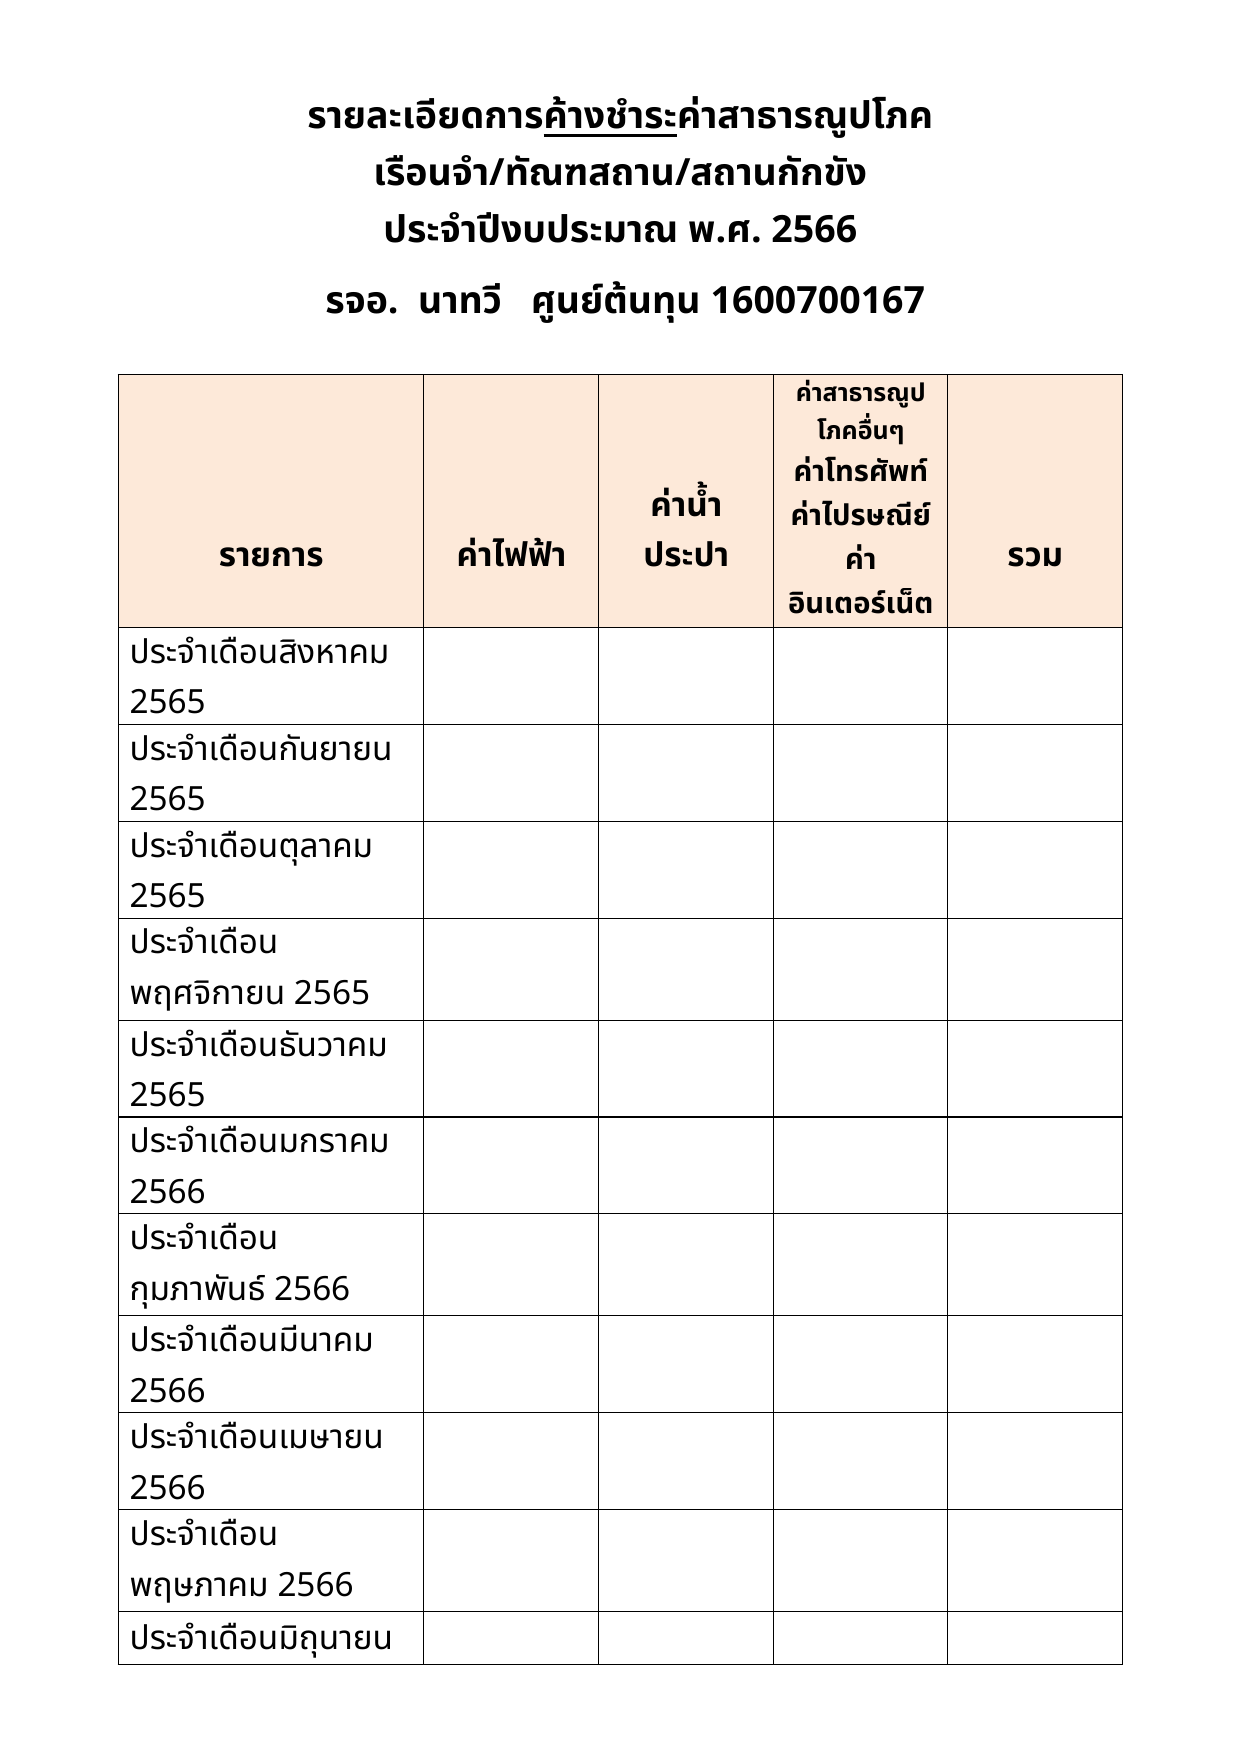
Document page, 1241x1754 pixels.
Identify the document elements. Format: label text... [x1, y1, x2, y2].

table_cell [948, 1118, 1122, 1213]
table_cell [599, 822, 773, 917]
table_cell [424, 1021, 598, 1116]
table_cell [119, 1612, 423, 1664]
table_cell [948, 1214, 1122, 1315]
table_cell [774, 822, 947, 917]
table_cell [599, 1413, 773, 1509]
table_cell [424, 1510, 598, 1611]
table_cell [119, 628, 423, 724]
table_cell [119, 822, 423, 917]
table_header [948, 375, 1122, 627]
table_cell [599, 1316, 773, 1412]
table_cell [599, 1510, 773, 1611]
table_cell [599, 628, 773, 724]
text เรือนจำ/ทัณฑสถาน/สถานกักขัง [118, 145, 1122, 202]
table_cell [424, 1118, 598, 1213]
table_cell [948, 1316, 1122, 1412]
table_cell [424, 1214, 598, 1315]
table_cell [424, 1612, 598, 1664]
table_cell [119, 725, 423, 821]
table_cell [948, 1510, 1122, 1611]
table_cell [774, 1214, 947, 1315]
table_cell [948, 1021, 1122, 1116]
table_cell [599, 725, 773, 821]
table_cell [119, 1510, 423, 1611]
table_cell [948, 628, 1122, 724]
text รายละเอียดการค้างชำระค่าสาธารณูปโภค [118, 89, 1122, 145]
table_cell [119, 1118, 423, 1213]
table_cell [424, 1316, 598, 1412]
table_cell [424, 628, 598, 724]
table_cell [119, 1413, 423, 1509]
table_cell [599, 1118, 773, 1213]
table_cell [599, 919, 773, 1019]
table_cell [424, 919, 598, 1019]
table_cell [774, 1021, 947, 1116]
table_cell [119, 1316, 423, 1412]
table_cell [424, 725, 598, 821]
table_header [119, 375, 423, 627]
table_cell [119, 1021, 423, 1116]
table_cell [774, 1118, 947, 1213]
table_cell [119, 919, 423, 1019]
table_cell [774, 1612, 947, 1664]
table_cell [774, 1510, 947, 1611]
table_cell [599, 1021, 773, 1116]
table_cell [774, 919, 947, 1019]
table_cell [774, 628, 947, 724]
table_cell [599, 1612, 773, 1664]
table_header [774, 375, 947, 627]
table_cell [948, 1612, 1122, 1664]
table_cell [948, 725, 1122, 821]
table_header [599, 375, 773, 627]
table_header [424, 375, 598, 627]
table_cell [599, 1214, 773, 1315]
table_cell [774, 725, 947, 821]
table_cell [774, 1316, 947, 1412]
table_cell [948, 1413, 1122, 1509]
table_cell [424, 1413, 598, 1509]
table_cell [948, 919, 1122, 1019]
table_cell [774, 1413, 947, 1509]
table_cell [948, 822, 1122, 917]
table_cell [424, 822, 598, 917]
text ประจำปีงบประมาณ พ.ศ. 2566 [118, 202, 1122, 259]
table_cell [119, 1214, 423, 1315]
text รจอ. นาทวี ศูนย์ต้นทุน 1600700167 [118, 273, 1122, 330]
